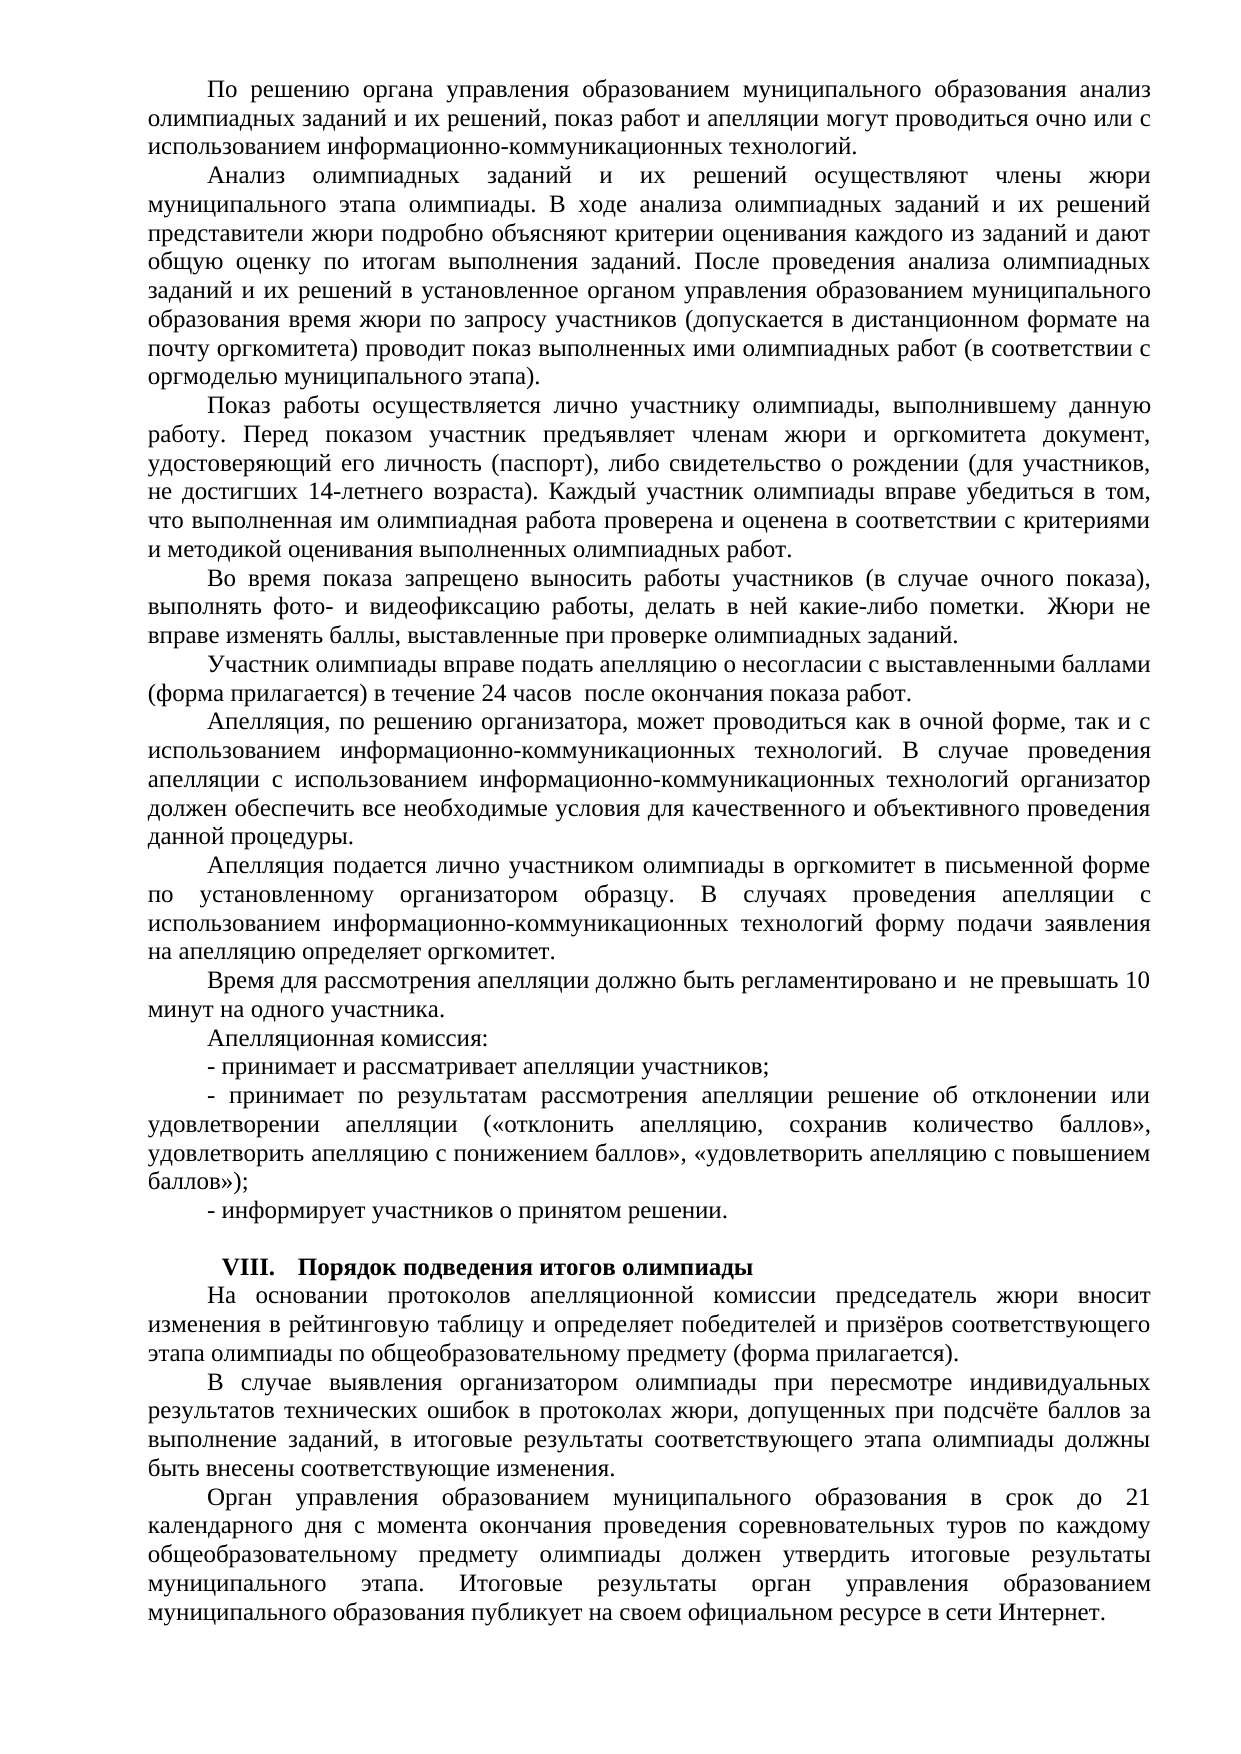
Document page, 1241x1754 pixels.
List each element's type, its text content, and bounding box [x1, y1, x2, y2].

text На основании протоколов апелляционной комиссии председатель жюри вносит изменения в рейтинговую таблицу и определяет победителей и призёров соответствующего этапа олимпиады по общеобразовательному предмету (форма прилагается). [148, 1281, 1152, 1367]
text Анализ олимпиадных заданий и их решений осуществляют члены жюри муниципального этапа олимпиады. В ходе анализа олимпиадных заданий и их решений представители жюри подробно объясняют критерии оценивания каждого из заданий и дают общую оценку по итогам выполнения заданий. После проведения анализа олимпиадных заданий и их решений в установленное органом управления образованием муниципального образования время жюри по запросу участников (допускается в дистанционном формате на почту оргкомитета) проводит показ выполненных ими олимпиадных работ (в соответствии с оргмоделью муниципального этапа). [148, 160, 1152, 390]
text Участник олимпиады вправе подать апелляцию о несогласии с выставленными баллами (форма прилагается) в течение 24 часов после окончания показа работ. [148, 649, 1152, 706]
list Порядок подведения итогов олимпиады [177, 1252, 1152, 1281]
text - информирует участников о принятом решении. [148, 1195, 1152, 1224]
text Показ работы осуществляется лично участнику олимпиады, выполнившему данную работу. Перед показом участник предъявляет членам жюри и оргкомитета документ, удостоверяющий его личность (паспорт), либо свидетельство о рождении (для участников, не достигших 14-летнего возраста). Каждый участник олимпиады вправе убедиться в том, что выполненная им олимпиадная работа проверена и оценена в соответствии с критериями и методикой оценивания выполненных олимпиадных работ. [148, 390, 1152, 563]
text Время для рассмотрения апелляции должно быть регламентировано и не превышать 10 минут на одного участника. [148, 965, 1152, 1023]
text Апелляционная комиссия: [148, 1023, 1152, 1051]
text В случае выявления организатором олимпиады при пересмотре индивидуальных результатов технических ошибок в протоколах жюри, допущенных при подсчёте баллов за выполнение заданий, в итоговые результаты соответствующего этапа олимпиады должны быть внесены соответствующие изменения. [148, 1367, 1152, 1482]
text Орган управления образованием муниципального образования в срок до 21 календарного дня с момента окончания проведения соревновательных туров по каждому общеобразовательному предмету олимпиады должен утвердить итоговые результаты муниципального этапа. Итоговые результаты орган управления образованием муниципального образования публикует на своем официальном ресурсе в сети Интернет. [148, 1482, 1152, 1626]
text Апелляция, по решению организатора, может проводиться как в очной форме, так и с использованием информационно-коммуникационных технологий. В случае проведения апелляции с использованием информационно-коммуникационных технологий организатор должен обеспечить все необходимые условия для качественного и объективного проведения данной процедуры. [148, 706, 1152, 850]
text Во время показа запрещено выносить работы участников (в случае очного показа), выполнять фото- и видеофиксацию работы, делать в ней какие-либо пометки. Жюри не вправе изменять баллы, выставленные при проверке олимпиадных заданий. [148, 563, 1152, 649]
text - принимает по результатам рассмотрения апелляции решение об отклонении или удовлетворении апелляции («отклонить апелляцию, сохранив количество баллов», удовлетворить апелляцию с понижением баллов», «удовлетворить апелляцию с повышением баллов»); [148, 1080, 1152, 1195]
text По решению органа управления образованием муниципального образования анализ олимпиадных заданий и их решений, показ работ и апелляции могут проводиться очно или с использованием информационно-коммуникационных технологий. [148, 74, 1152, 160]
text - принимает и рассматривает апелляции участников; [148, 1051, 1152, 1080]
text Апелляция подается лично участником олимпиады в оргкомитет в письменной форме по установленному организатором образцу. В случаях проведения апелляции с использованием информационно-коммуникационных технологий форму подачи заявления на апелляцию определяет оргкомитет. [148, 850, 1152, 965]
